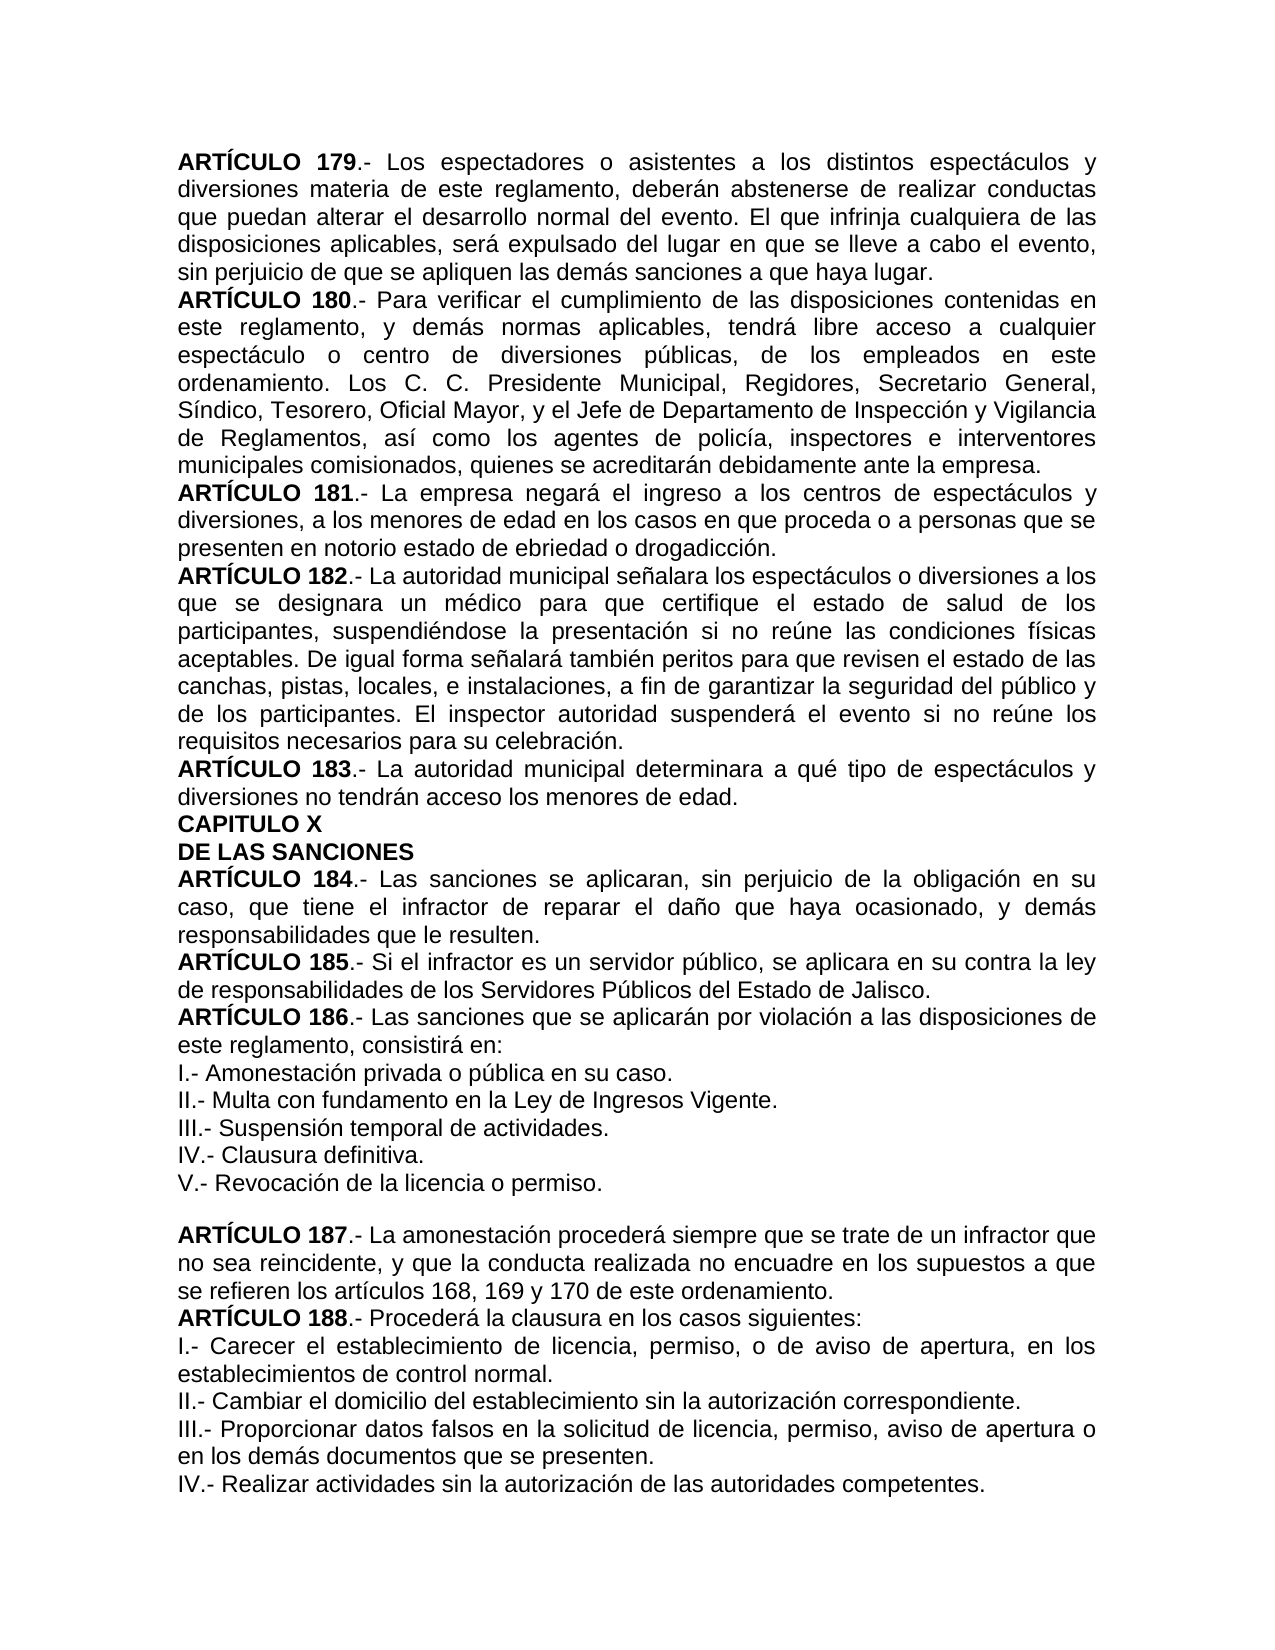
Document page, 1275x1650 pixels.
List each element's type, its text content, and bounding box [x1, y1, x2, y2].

text ARTÍCULO 184.- Las sanciones se aplicaran, sin perjuicio de la obligación en su caso, que tiene el infractor de reparar el daño que haya ocasionado, y demás responsabilidades que le resulten. [177, 865, 1098, 948]
text II.- Cambiar el domicilio del establecimiento sin la autorización correspondiente. [177, 1387, 1098, 1415]
text ARTÍCULO 180.- Para verificar el cumplimiento de las disposiciones contenidas en este reglamento, y demás normas aplicables, tendrá libre acceso a cualquier espectáculo o centro de diversiones públicas, de los empleados en este ordenamiento. Los C. C. Presidente Municipal, Regidores, Secretario General, Síndico, Tesorero, Oficial Mayor, y el Jefe de Departamento de Inspección y Vigilancia de Reglamentos, así como los agentes de policía, inspectores e interventores municipales comisionados, quienes se acreditarán debidamente ante la empresa. [177, 286, 1098, 479]
text IV.- Clausura definitiva. [177, 1141, 1098, 1169]
text ARTÍCULO 186.- Las sanciones que se aplicarán por violación a las disposiciones de este reglamento, consistirá en: [177, 1003, 1098, 1058]
text ARTÍCULO 185.- Si el infractor es un servidor público, se aplicara en su contra la ley de responsabilidades de los Servidores Públicos del Estado de Jalisco. [177, 948, 1098, 1003]
text ARTÍCULO 181.- La empresa negará el ingreso a los centros de espectáculos y diversiones, a los menores de edad en los casos en que proceda o a personas que se presenten en notorio estado de ebriedad o drogadicción. [177, 479, 1098, 562]
text II.- Multa con fundamento en la Ley de Ingresos Vigente. [177, 1086, 1098, 1114]
text ARTÍCULO 182.- La autoridad municipal señalara los espectáculos o diversiones a los que se designara un médico para que certifique el estado de salud de los participantes, suspendiéndose la presentación si no reúne las condiciones físicas aceptables. De igual forma señalará también peritos para que revisen el estado de las canchas, pistas, locales, e instalaciones, a fin de garantizar la seguridad del público y de los participantes. El inspector autoridad suspenderá el evento si no reúne los requisitos necesarios para su celebración. [177, 562, 1098, 755]
text ARTÍCULO 188.- Procederá la clausura en los casos siguientes: [177, 1304, 1098, 1332]
text I.- Carecer el establecimiento de licencia, permiso, o de aviso de apertura, en los establecimientos de control normal. [177, 1332, 1098, 1387]
text ARTÍCULO 187.- La amonestación procederá siempre que se trate de un infractor que no sea reincidente, y que la conducta realizada no encuadre en los supuestos a que se refieren los artículos 168, 169 y 170 de este ordenamiento. [177, 1221, 1098, 1304]
text I.- Amonestación privada o pública en su caso. [177, 1058, 1098, 1086]
text CAPITULO X [177, 810, 1098, 838]
text III.- Suspensión temporal de actividades. [177, 1114, 1098, 1141]
text V.- Revocación de la licencia o permiso. [177, 1169, 1098, 1197]
text ARTÍCULO 183.- La autoridad municipal determinara a qué tipo de espectáculos y diversiones no tendrán acceso los menores de edad. [177, 755, 1098, 810]
text III.- Proporcionar datos falsos en la solicitud de licencia, permiso, aviso de apertura o en los demás documentos que se presenten. [177, 1415, 1098, 1470]
text DE LAS SANCIONES [177, 838, 1098, 865]
text ARTÍCULO 179.- Los espectadores o asistentes a los distintos espectáculos y diversiones materia de este reglamento, deberán abstenerse de realizar conductas que puedan alterar el desarrollo normal del evento. El que infrinja cualquiera de las disposiciones aplicables, será expulsado del lugar en que se lleve a cabo el evento, sin perjuicio de que se apliquen las demás sanciones a que haya lugar. [177, 148, 1098, 286]
text IV.- Realizar actividades sin la autorización de las autoridades competentes. [177, 1470, 1098, 1497]
